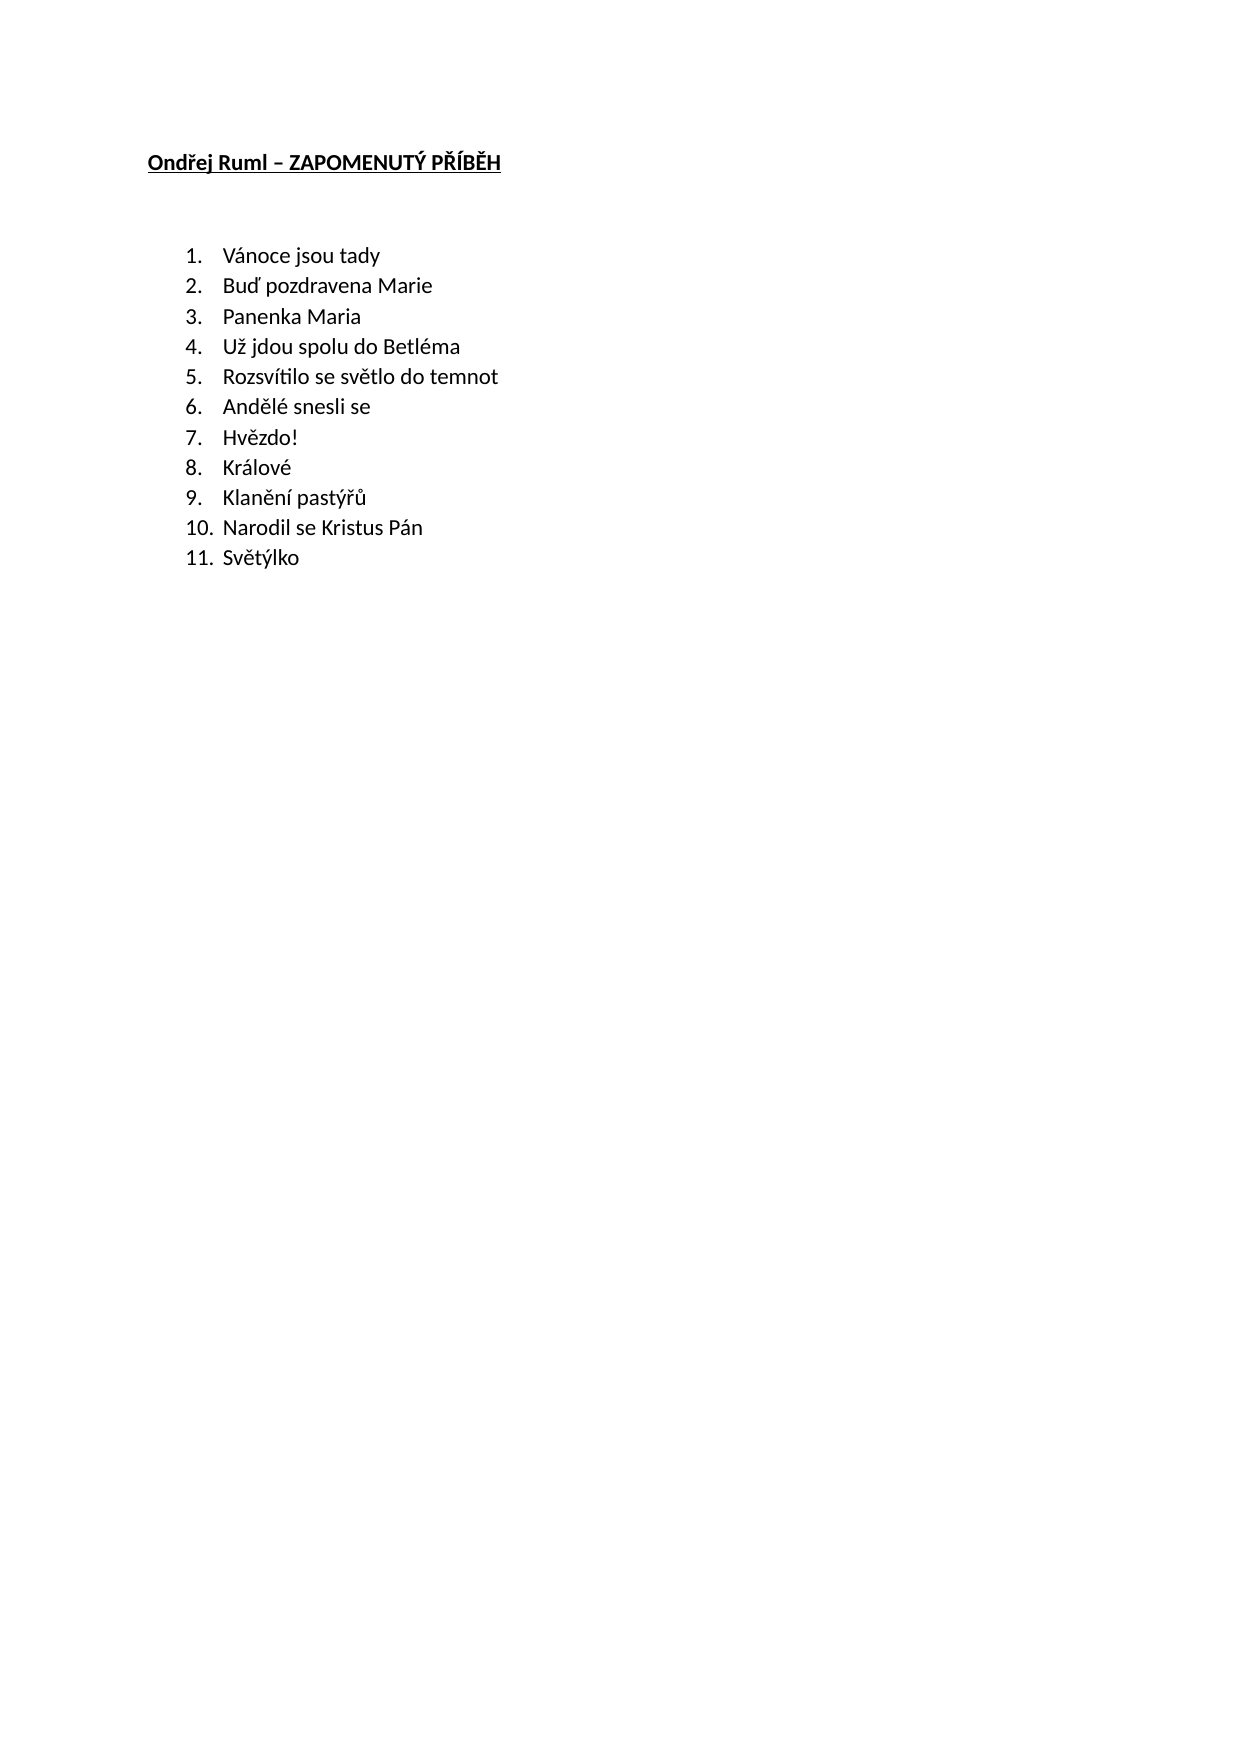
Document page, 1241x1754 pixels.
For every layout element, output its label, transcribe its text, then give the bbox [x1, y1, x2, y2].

list Rozsvítilo se světlo do temnot [185, 362, 1093, 390]
list Narodil se Kristus Pán [185, 513, 1093, 541]
text Ondřej Ruml – ZAPOMENUTÝ PŘÍBĚH [148, 148, 1093, 176]
list Už jdou spolu do Betléma [185, 332, 1093, 360]
list Králové [185, 453, 1093, 481]
list Hvězdo! [185, 423, 1093, 451]
list Klanění pastýřů [185, 483, 1093, 511]
list Vánoce jsou tady [185, 241, 1093, 269]
list Světýlko [185, 543, 1093, 571]
list Panenka Maria [185, 302, 1093, 330]
list Buď pozdravena Marie [185, 272, 1093, 299]
list Andělé snesli se [185, 392, 1093, 420]
